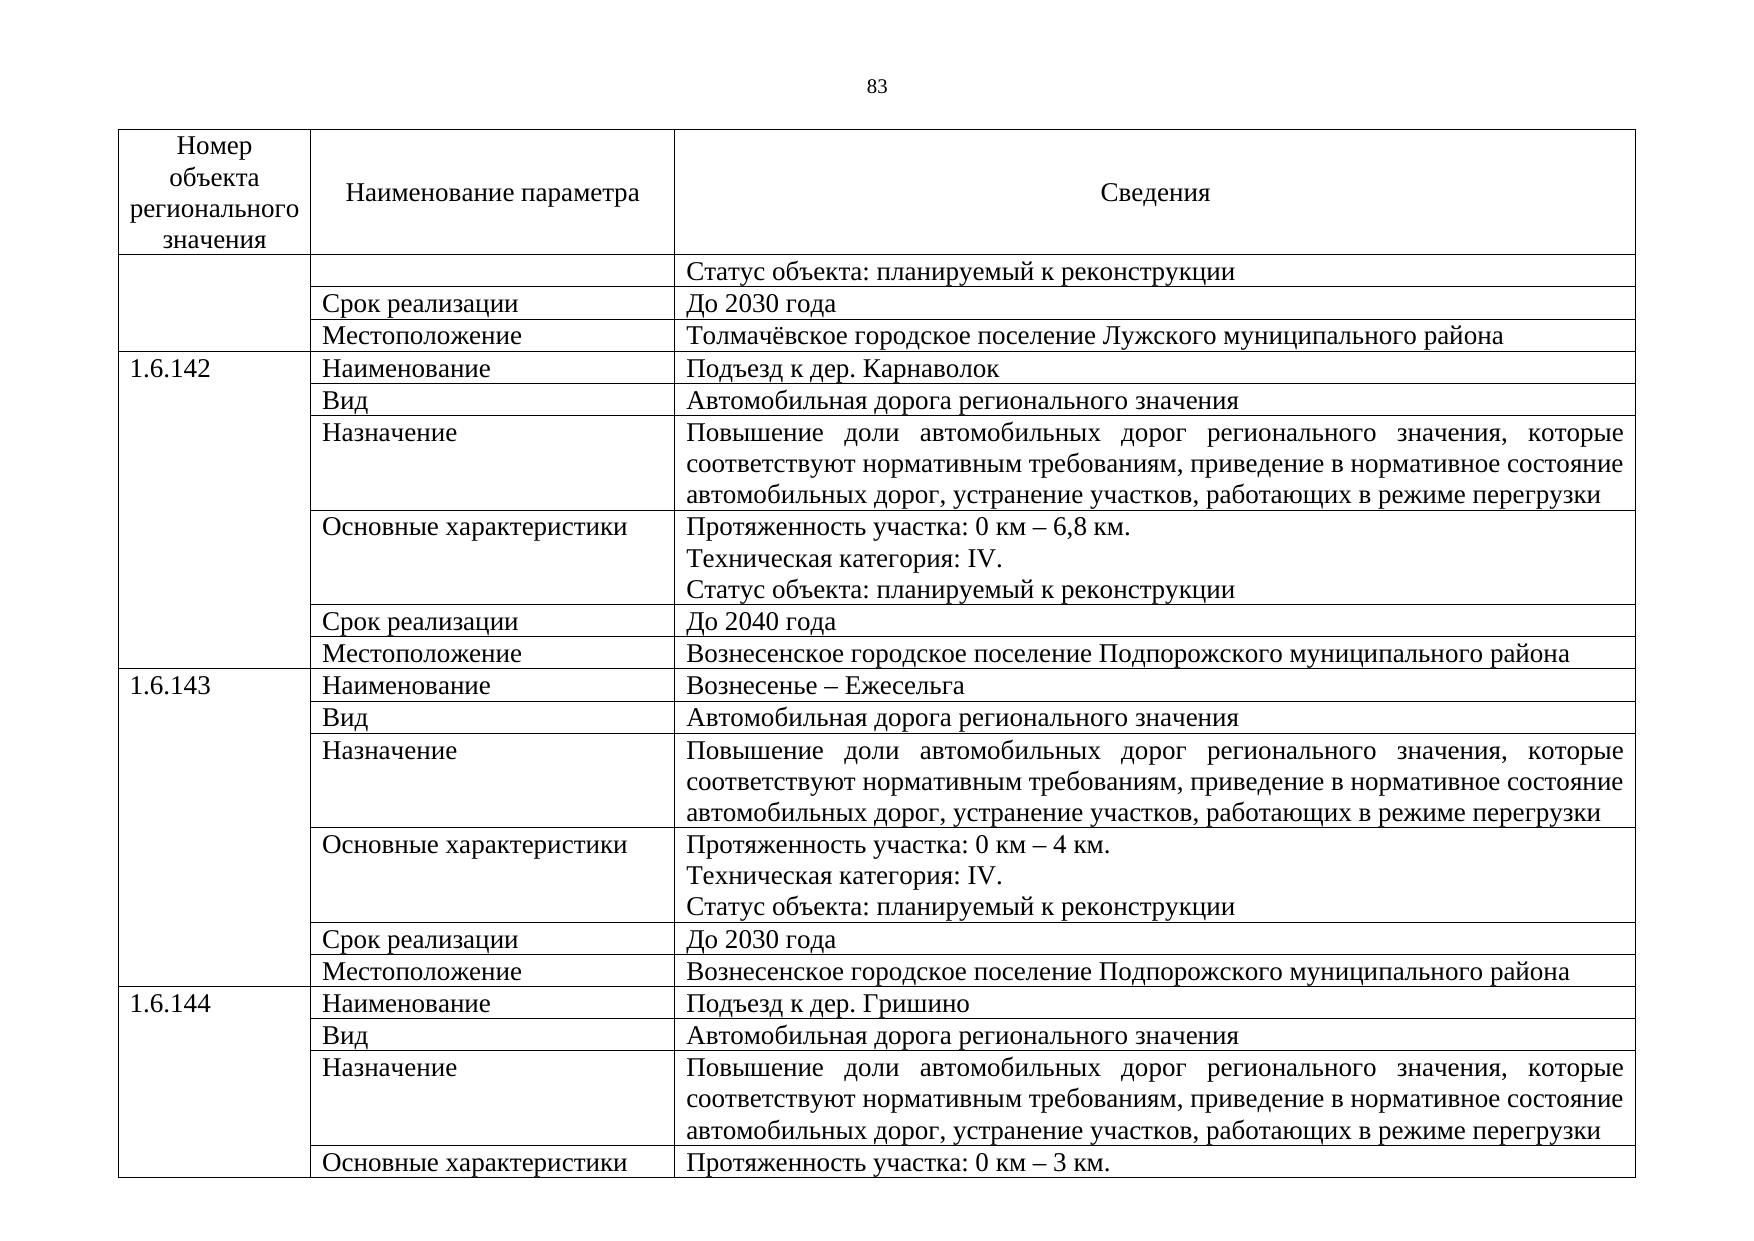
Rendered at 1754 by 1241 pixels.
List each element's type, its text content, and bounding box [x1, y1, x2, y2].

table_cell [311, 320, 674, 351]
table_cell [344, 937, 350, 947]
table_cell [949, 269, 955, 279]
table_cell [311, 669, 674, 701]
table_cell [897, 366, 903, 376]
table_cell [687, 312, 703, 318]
table_header Сведения [675, 130, 1635, 254]
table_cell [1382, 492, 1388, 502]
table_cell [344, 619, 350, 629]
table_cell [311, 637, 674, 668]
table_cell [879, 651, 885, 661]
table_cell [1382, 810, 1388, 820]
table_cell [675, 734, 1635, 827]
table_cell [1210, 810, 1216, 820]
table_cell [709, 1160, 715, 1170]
table_header Наименование параметра [311, 130, 674, 254]
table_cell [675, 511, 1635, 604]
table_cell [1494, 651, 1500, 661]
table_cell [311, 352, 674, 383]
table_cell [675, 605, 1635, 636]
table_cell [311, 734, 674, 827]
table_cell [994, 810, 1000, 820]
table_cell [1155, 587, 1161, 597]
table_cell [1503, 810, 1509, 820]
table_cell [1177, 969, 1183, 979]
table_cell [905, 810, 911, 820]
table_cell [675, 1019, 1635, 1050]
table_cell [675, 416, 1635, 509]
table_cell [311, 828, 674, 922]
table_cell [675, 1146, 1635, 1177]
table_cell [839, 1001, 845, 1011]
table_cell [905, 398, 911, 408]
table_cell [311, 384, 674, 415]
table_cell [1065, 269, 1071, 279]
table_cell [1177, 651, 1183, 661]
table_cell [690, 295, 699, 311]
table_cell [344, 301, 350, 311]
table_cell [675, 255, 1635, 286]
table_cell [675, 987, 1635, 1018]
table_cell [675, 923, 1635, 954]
table_header Номер объекта регионального значения [119, 130, 310, 254]
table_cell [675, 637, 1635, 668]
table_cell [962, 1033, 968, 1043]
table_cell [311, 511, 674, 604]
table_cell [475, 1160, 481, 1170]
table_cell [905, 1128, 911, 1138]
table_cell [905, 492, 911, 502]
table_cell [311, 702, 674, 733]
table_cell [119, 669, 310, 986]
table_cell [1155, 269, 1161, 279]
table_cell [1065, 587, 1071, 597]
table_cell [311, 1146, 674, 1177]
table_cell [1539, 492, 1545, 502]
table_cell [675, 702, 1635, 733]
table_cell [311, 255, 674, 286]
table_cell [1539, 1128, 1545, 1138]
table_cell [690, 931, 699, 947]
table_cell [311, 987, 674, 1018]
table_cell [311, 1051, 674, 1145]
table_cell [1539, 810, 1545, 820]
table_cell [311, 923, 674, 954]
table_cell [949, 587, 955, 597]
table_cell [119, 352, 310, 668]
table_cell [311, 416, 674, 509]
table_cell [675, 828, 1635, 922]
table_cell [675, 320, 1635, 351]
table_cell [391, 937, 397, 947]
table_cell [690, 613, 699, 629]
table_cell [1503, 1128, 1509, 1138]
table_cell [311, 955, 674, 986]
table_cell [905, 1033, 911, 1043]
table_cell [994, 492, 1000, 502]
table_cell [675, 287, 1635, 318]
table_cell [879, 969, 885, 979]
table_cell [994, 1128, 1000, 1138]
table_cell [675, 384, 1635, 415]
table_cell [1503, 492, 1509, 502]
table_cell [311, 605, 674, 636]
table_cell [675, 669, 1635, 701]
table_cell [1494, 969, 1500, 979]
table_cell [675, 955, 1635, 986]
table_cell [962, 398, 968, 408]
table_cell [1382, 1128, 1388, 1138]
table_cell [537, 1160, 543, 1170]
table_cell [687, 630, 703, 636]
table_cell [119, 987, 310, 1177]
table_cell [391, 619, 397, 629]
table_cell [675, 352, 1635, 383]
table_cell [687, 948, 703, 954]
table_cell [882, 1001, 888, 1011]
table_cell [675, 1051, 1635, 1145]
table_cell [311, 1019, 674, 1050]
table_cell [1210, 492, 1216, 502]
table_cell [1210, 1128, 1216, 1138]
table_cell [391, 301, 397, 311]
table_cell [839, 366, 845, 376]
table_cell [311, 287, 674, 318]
